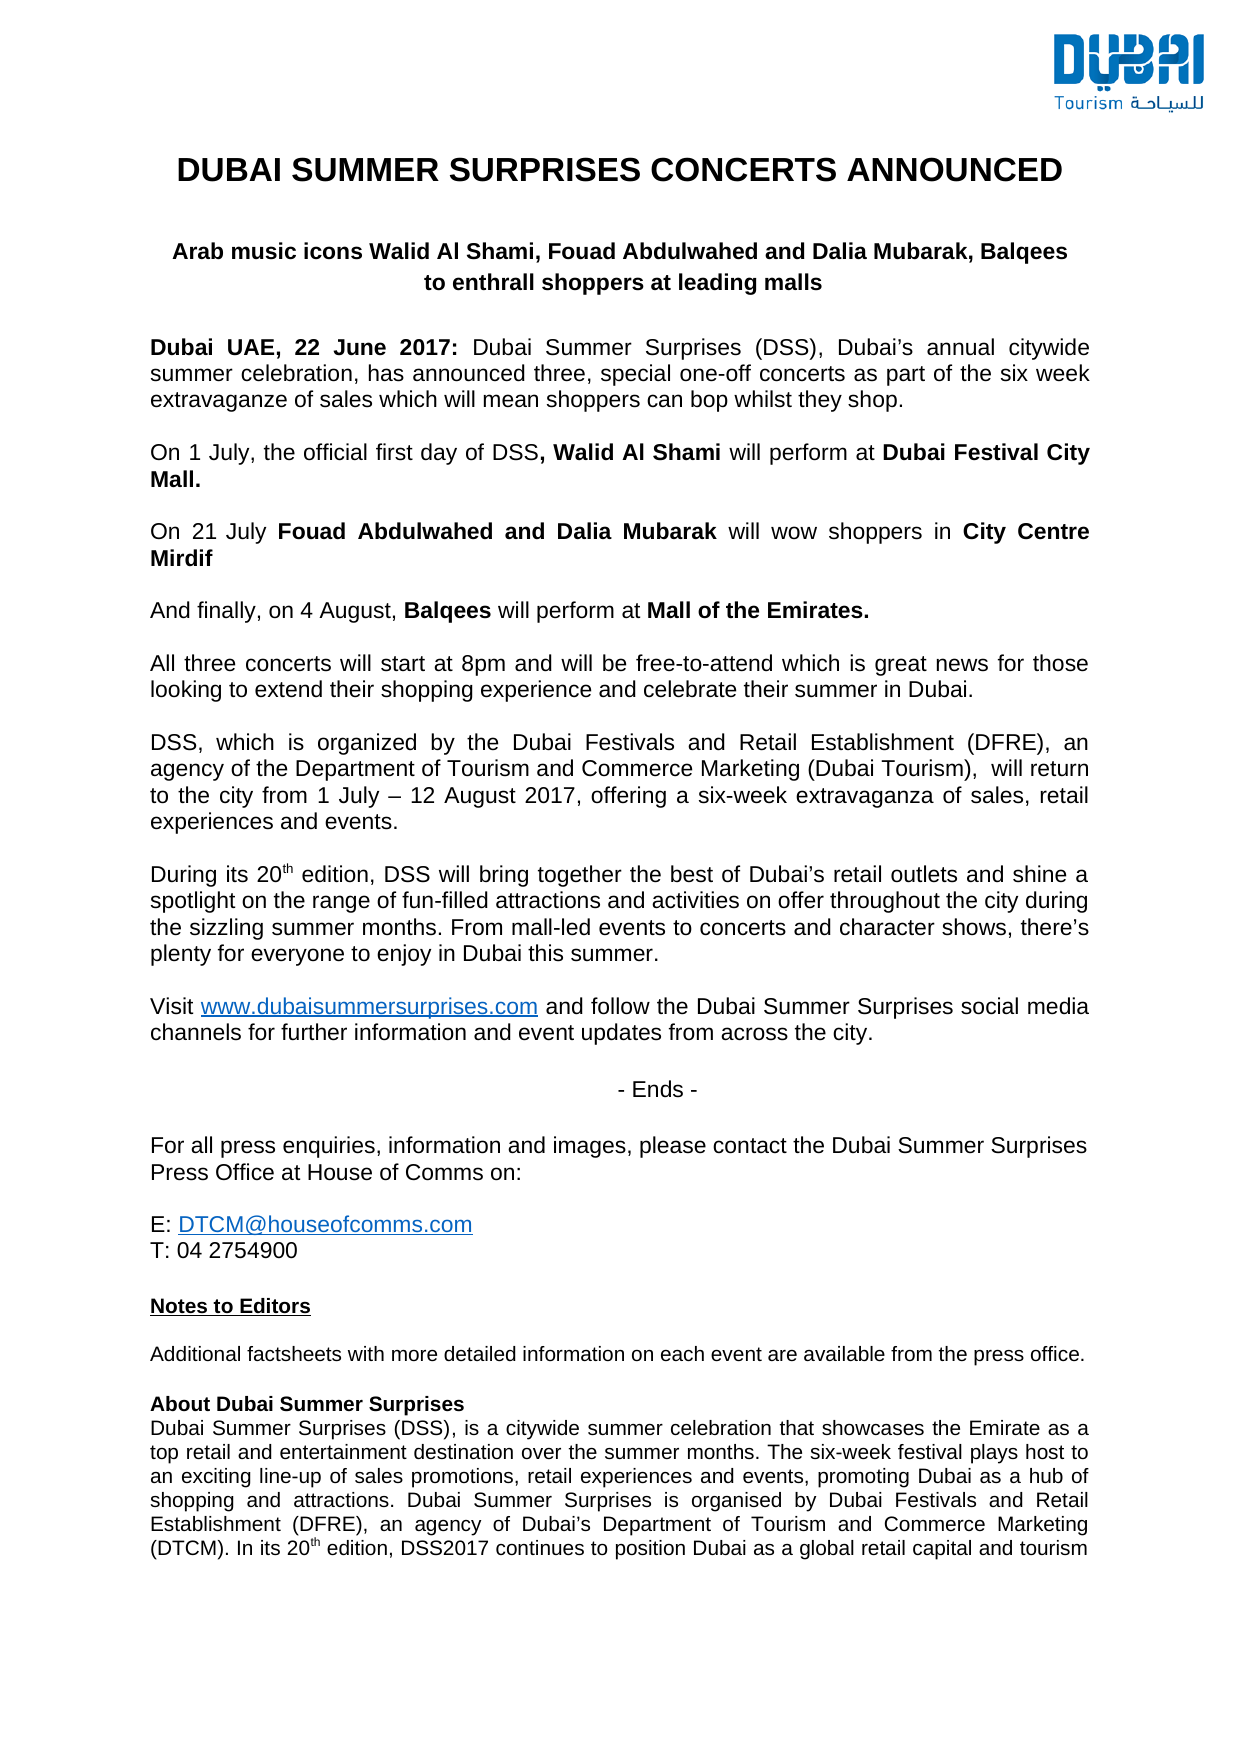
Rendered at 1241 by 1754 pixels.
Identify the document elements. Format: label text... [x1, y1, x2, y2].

text to enthrall shoppers at leading malls [150, 268, 1090, 295]
text Additional factsheets with more detailed information on each event are available from the press office. [150, 1342, 1090, 1366]
text And finally, on 4 August, Balqees will perform at Mall of the Emirates. [150, 597, 1090, 624]
text On 1 July, the official first day of DSS, Walid Al Shami will perform at Dubai Festival City Mall. [150, 439, 1090, 492]
text DUBAI SUMMER SURPRISES CONCERTS ANNOUNCED [150, 150, 1090, 188]
text For all press enquiries, information and images, please contact the Dubai Summer Surprises Press Office at House of Comms on: [150, 1132, 1090, 1185]
text DSS, which is organized by the Dubai Festivals and Retail Establishment (DFRE), an agency of the Department of Tourism and Commerce Marketing (Dubai Tourism), will return to the city from 1 July – 12 August 2017, offering a six-week extravaganza of sales, retail experiences and events. [150, 729, 1090, 834]
text About Dubai Summer Surprises [150, 1392, 1090, 1416]
text During its 20th edition, DSS will bring together the best of Dubai’s retail outlets and shine a spotlight on the range of fun-filled attractions and activities on offer throughout the city during the sizzling summer months. From mall-led events to concerts and character shows, there’s plenty for everyone to enjoy in Dubai this summer. [150, 861, 1090, 966]
text On 21 July Fouad Abdulwahed and Dalia Mubarak will wow shoppers in City Centre Mirdif [150, 518, 1090, 571]
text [150, 1416, 1090, 1559]
text All three concerts will start at 8pm and will be free-to-attend which is great news for those looking to extend their shopping experience and celebrate their summer in Dubai. [150, 650, 1090, 703]
picture [1039, 19, 1215, 120]
text E: DTCM@houseofcomms.com [150, 1211, 1090, 1237]
text Dubai UAE, 22 June 2017: Dubai Summer Surprises (DSS), Dubai’s annual citywide summer celebration, has announced three, special one-off concerts as part of the six week extravaganze of sales which will mean shoppers can bop whilst they shop. [150, 334, 1090, 413]
text T: 04 2754900 [150, 1237, 1090, 1264]
text Arab music icons Walid Al Shami, Fouad Abdulwahed and Dalia Mubarak, Balqees [150, 238, 1090, 265]
text Visit www.dubaisummersurprises.com and follow the Dubai Summer Surprises social media channels for further information and event updates from across the city. [150, 993, 1090, 1045]
list - Ends - [225, 1076, 1090, 1102]
text Notes to Editors [150, 1294, 1090, 1318]
